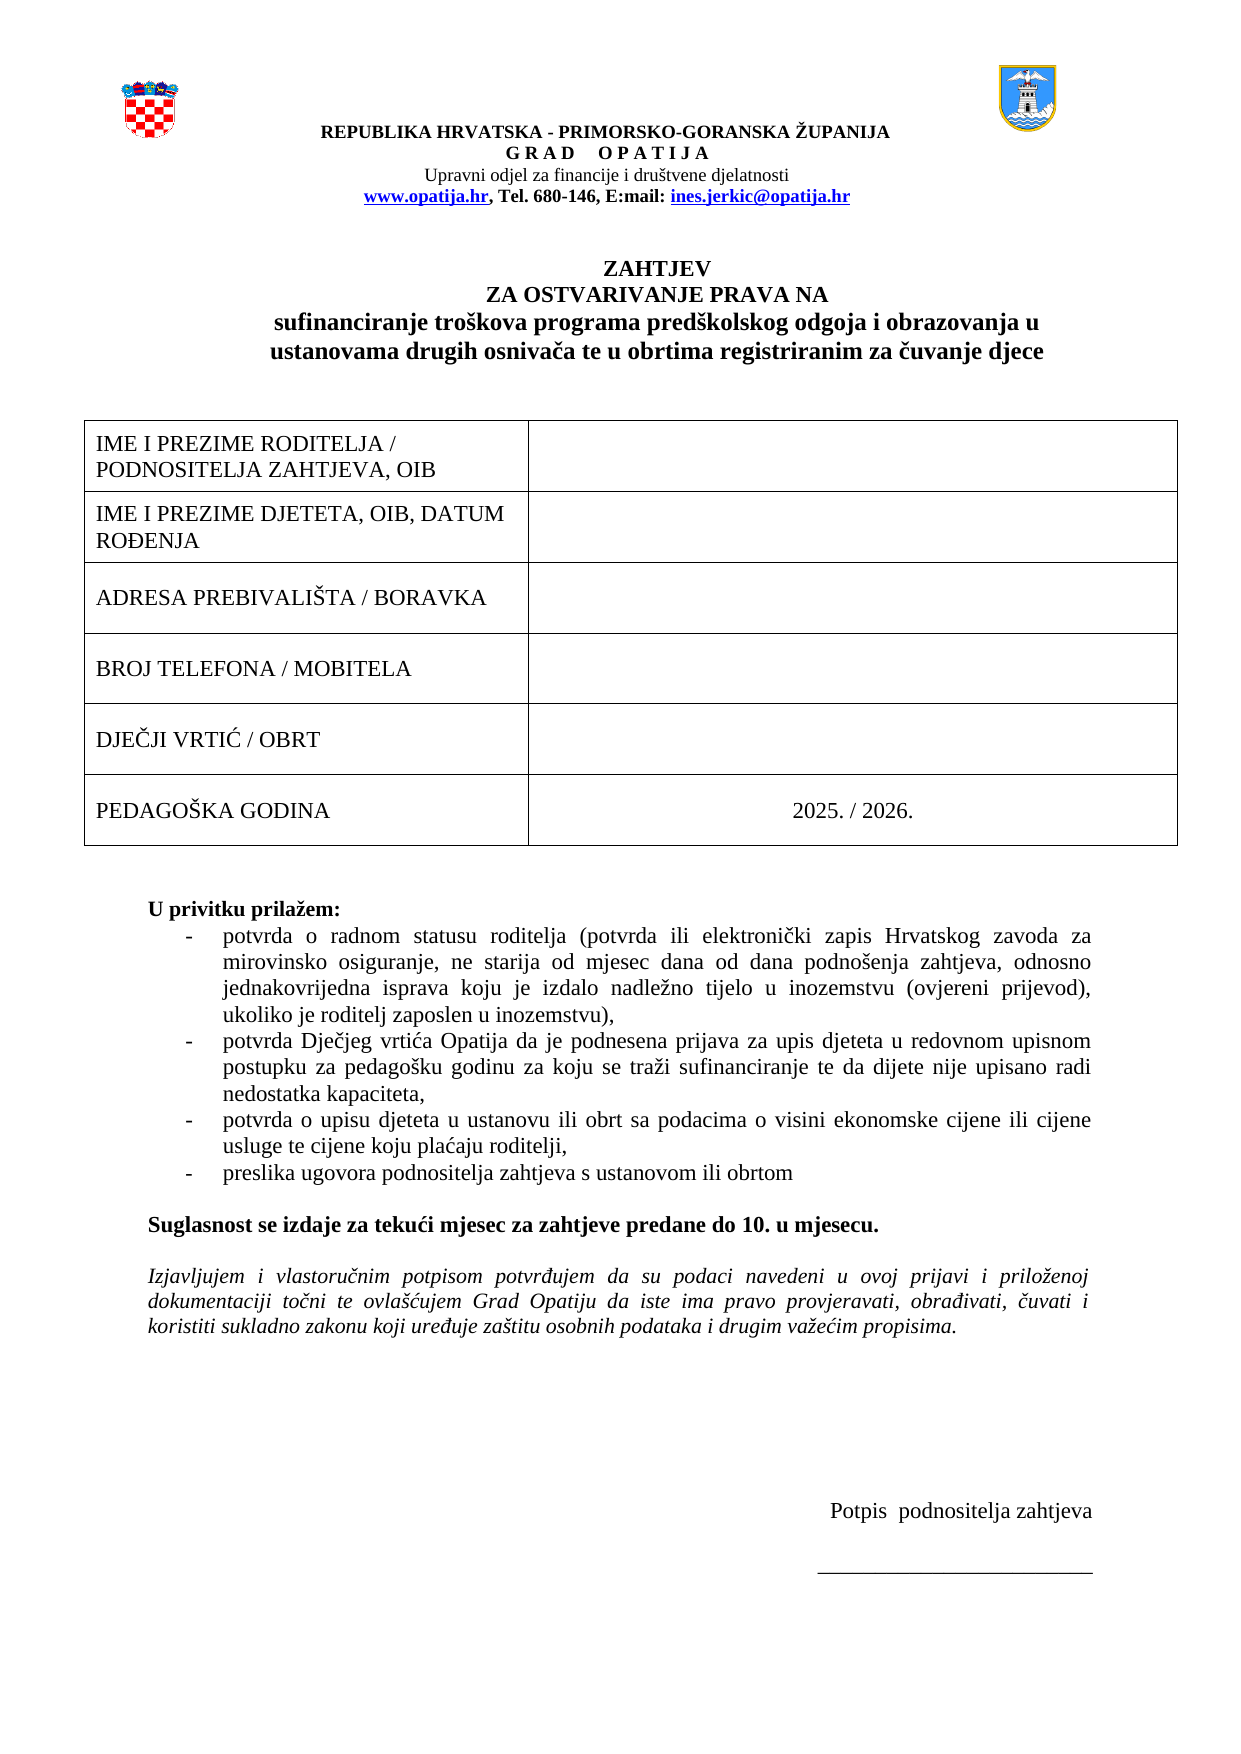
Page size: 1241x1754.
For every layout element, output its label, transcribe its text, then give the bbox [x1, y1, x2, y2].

text www.opatija.hr, Tel. 680-146, E:mail: ines.jerkic@opatija.hr [75, 185, 1139, 207]
table_cell ADRESA PREBIVALIŠTA / BORAVKA [85, 563, 528, 632]
table_cell 2025. / 2026. [529, 775, 1177, 845]
list potvrda Dječjeg vrtića Opatija da je podnesena prijava za upis djeteta u redovnom upisnom postupku za pedagošku godinu za koju se traži sufinanciranje te da dijete nije upisano radi nedostatka kapaciteta, [185, 1027, 1093, 1106]
text Izjavljujem i vlastoručnim potpisom potvrđujem da su podaci navedeni u ovoj prijavi i priloženoj dokumentaciji točni te ovlašćujem Grad Opatiju da iste ima pravo provjeravati, obrađivati, čuvati i koristiti sukladno zakonu koji uređuje zaštitu osobnih podataka i drugim važećim propisima. [148, 1263, 1093, 1339]
table_cell DJEČJI VRTIĆ / OBRT [85, 704, 528, 774]
table_header [529, 421, 1177, 491]
list potvrda o radnom statusu roditelja (potvrda ili elektronički zapis Hrvatskog zavoda za mirovinsko osiguranje, ne starija od mjesec dana od dana podnošenja zahtjeva, odnosno jednakovrijedna isprava koju je izdalo nadležno tijelo u inozemstvu (ovjereni prijevod), ukoliko je roditelj zaposlen u inozemstvu), [185, 922, 1093, 1027]
table_cell [529, 634, 1177, 703]
text ZA OSTVARIVANJE PRAVA NA [221, 281, 1093, 307]
text Potpis podnositelja zahtjeva [664, 1497, 1093, 1523]
text U privitku prilažem: [148, 896, 1093, 922]
picture [998, 64, 1057, 80]
table_cell [529, 492, 1177, 562]
text ZAHTJEV [221, 255, 1093, 281]
table_cell PEDAGOŠKA GODINA [85, 775, 528, 845]
text sufinanciranje troškova programa predškolskog odgoja i obrazovanja u ustanovama drugih osnivača te u obrtima registriranim za čuvanje djece [221, 307, 1093, 365]
text ________________________ [664, 1549, 1093, 1576]
text Upravni odjel za financije i društvene djelatnosti [75, 164, 1139, 185]
table_cell BROJ TELEFONA / MOBITELA [85, 634, 528, 703]
text G R A D O P A T I J A [75, 142, 1139, 164]
list preslika ugovora podnositelja zahtjeva s ustanovom ili obrtom [185, 1159, 1093, 1185]
list potvrda o upisu djeteta u ustanovu ili obrt sa podacima o visini ekonomske cijene ili cijene usluge te cijene koju plaćaju roditelji, [185, 1106, 1093, 1159]
table_cell IME I PREZIME DJETETA, OIB, DATUM ROĐENJA [85, 492, 528, 562]
table_cell [529, 704, 1177, 774]
table_header IME I PREZIME RODITELJA / PODNOSITELJA ZAHTJEVA, OIB [85, 421, 528, 491]
text REPUBLIKA HRVATSKA - PRIMORSKO-GORANSKA ŽUPANIJA [75, 80, 1139, 142]
text Suglasnost se izdaje za tekući mjesec za zahtjeve predane do 10. u mjesecu. [148, 1212, 1093, 1238]
table_cell [529, 563, 1177, 632]
picture [120, 80, 179, 138]
